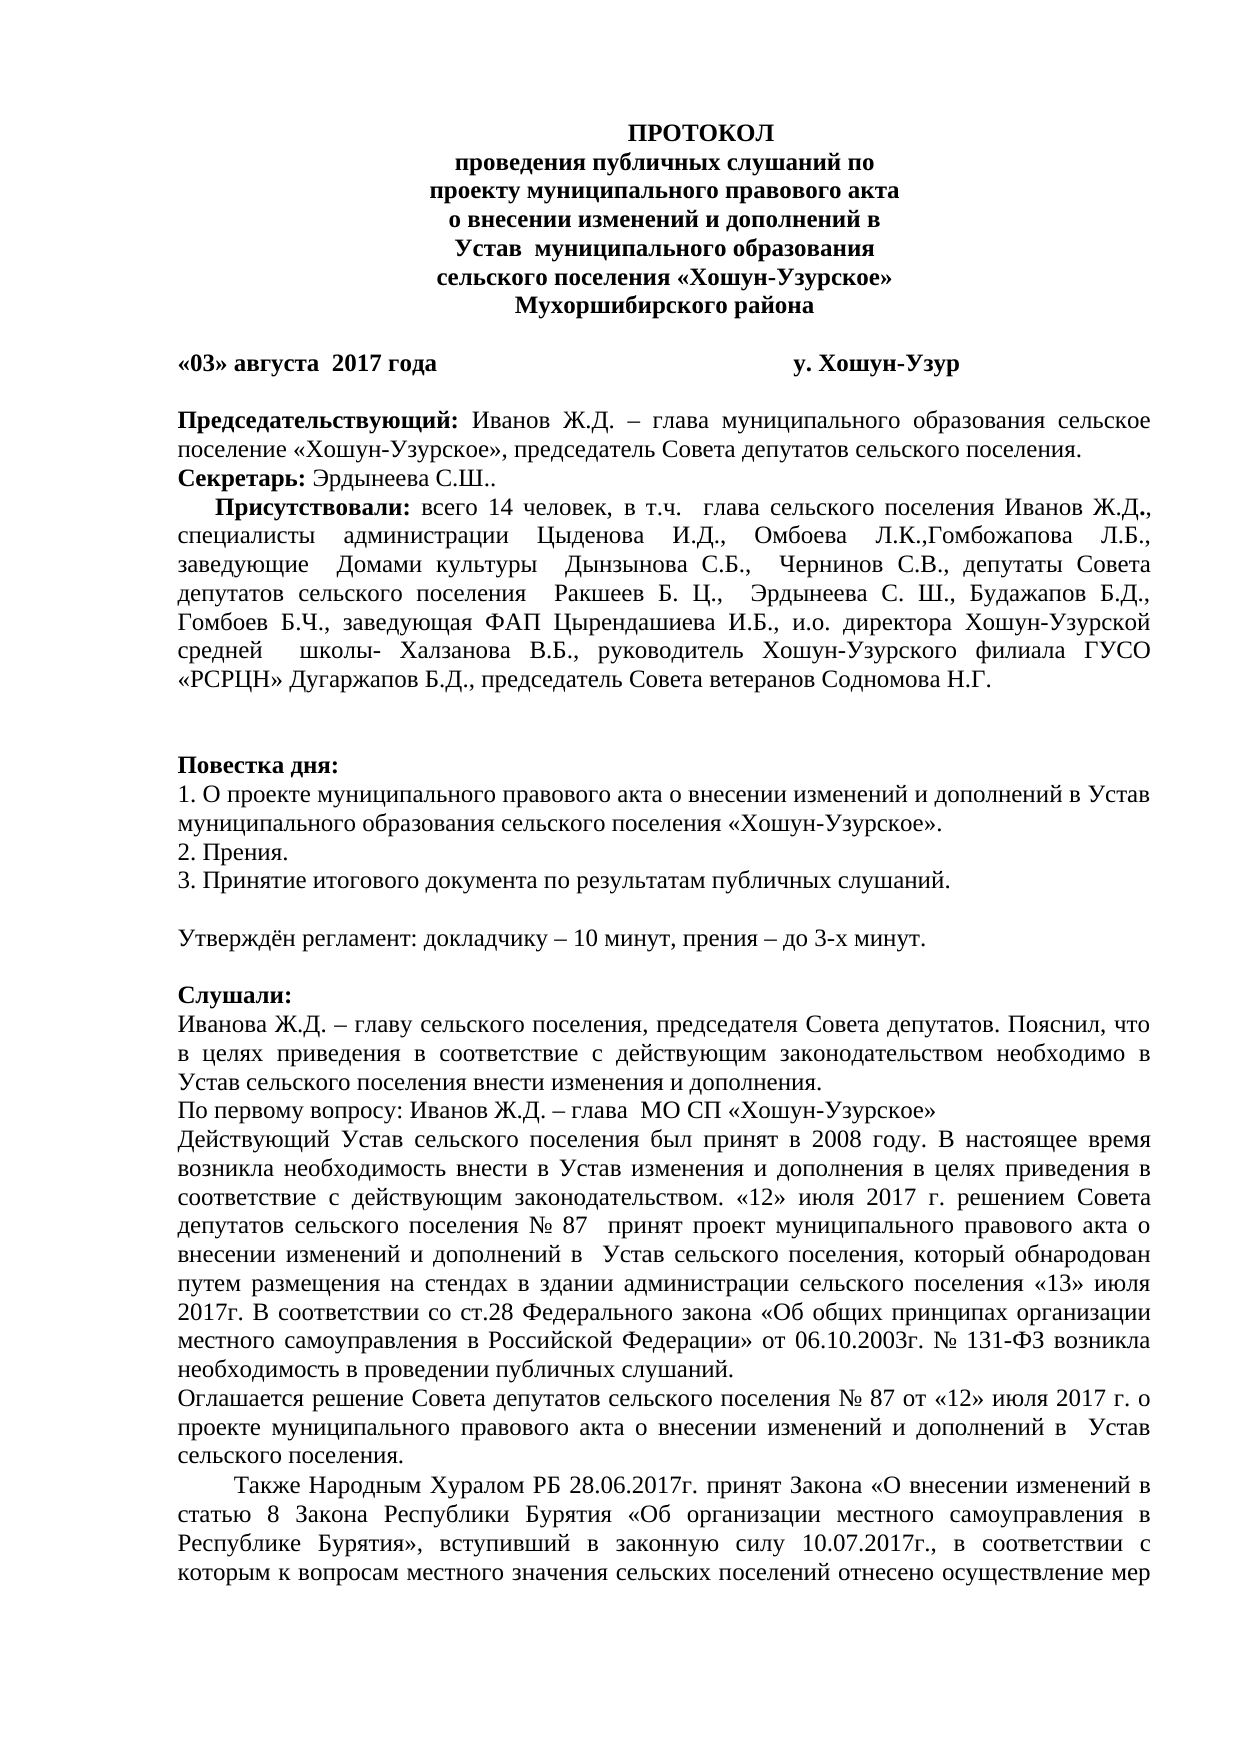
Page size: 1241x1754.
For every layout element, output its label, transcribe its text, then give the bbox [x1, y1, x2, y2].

text проекту муниципального правового акта [177, 176, 1152, 204]
text Слушали: [177, 981, 1152, 1009]
text Иванова Ж.Д. – главу сельского поселения, председателя Совета депутатов. Пояснил, что в целях приведения в соответствие с действующим законодательством необходимо в Устав сельского поселения внести изменения и дополнения. [177, 1009, 1152, 1096]
text ПРОТОКОЛ [177, 118, 1152, 147]
text Присутствовали: всего 14 человек, в т.ч. глава сельского поселения Иванов Ж.Д., специалисты администрации Цыденова И.Д., Омбоева Л.К.,Гомбожапова Л.Б., заведующие Домами культуры Дынзынова С.Б., Чернинов С.В., депутаты Совета депутатов сельского поселения Ракшеев Б. Ц., Эрдынеева С. Ш., Будажапов Б.Д., Гомбоев Б.Ч., заведующая ФАП Цырендашиева И.Б., и.о. директора Хошун-Узурской средней школы- Халзанова В.Б., руководитель Хошун-Узурского филиала ГУСО «РСРЦН» Дугаржапов Б.Д., председатель Совета ветеранов Содномова Н.Г. [177, 492, 1152, 693]
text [177, 1469, 1152, 1586]
text 2. Прения. [177, 837, 1152, 866]
text Повестка дня: [177, 751, 1152, 779]
text 1. О проекте муниципального правового акта о внесении изменений и дополнений в Устав муниципального образования сельского поселения «Хошун-Узурское». [177, 779, 1152, 837]
text Устав муниципального образования [177, 233, 1152, 262]
text о внесении изменений и дополнений в [177, 204, 1152, 233]
text сельского поселения «Хошун-Узурское» [177, 262, 1152, 291]
text По первому вопросу: Иванов Ж.Д. – глава МО СП «Хошун-Узурское» [177, 1096, 1152, 1124]
text Оглашается решение Совета депутатов сельского поселения № 87 от «12» июля 2017 г. о проекте муниципального правового акта о внесении изменений и дополнений в Устав сельского поселения. [177, 1383, 1152, 1469]
text «03» августа 2017 года у. Хошун-Узур [177, 348, 1152, 377]
text 3. Принятие итогового документа по результатам публичных слушаний. [177, 866, 1152, 894]
text Действующий Устав сельского поселения был принят в 2008 году. В настоящее время возникла необходимость внести в Устав изменения и дополнения в целях приведения в соответствие с действующим законодательством. «12» июля 2017 г. решением Совета депутатов сельского поселения № 87 принят проект муниципального правового акта о внесении изменений и дополнений в Устав сельского поселения, который обнародован путем размещения на стендах в здании администрации сельского поселения «13» июля 2017г. В соответствии со ст.28 Федерального закона «Об общих принципах организации местного самоуправления в Российской Федерации» от 06.10.2003г. № 131-ФЗ возникла необходимость в проведении публичных слушаний. [177, 1124, 1152, 1383]
text проведения публичных слушаний по [177, 147, 1152, 176]
text Председательствующий: Иванов Ж.Д. – глава муниципального образования сельское поселение «Хошун-Узурское», председатель Совета депутатов сельского поселения. [177, 406, 1152, 463]
text Утверждён регламент: докладчику – 10 минут, прения – до 3-х минут. [177, 923, 1152, 952]
text Мухоршибирского района [177, 291, 1152, 319]
text Секретарь: Эрдынеева С.Ш.. [177, 463, 1152, 492]
